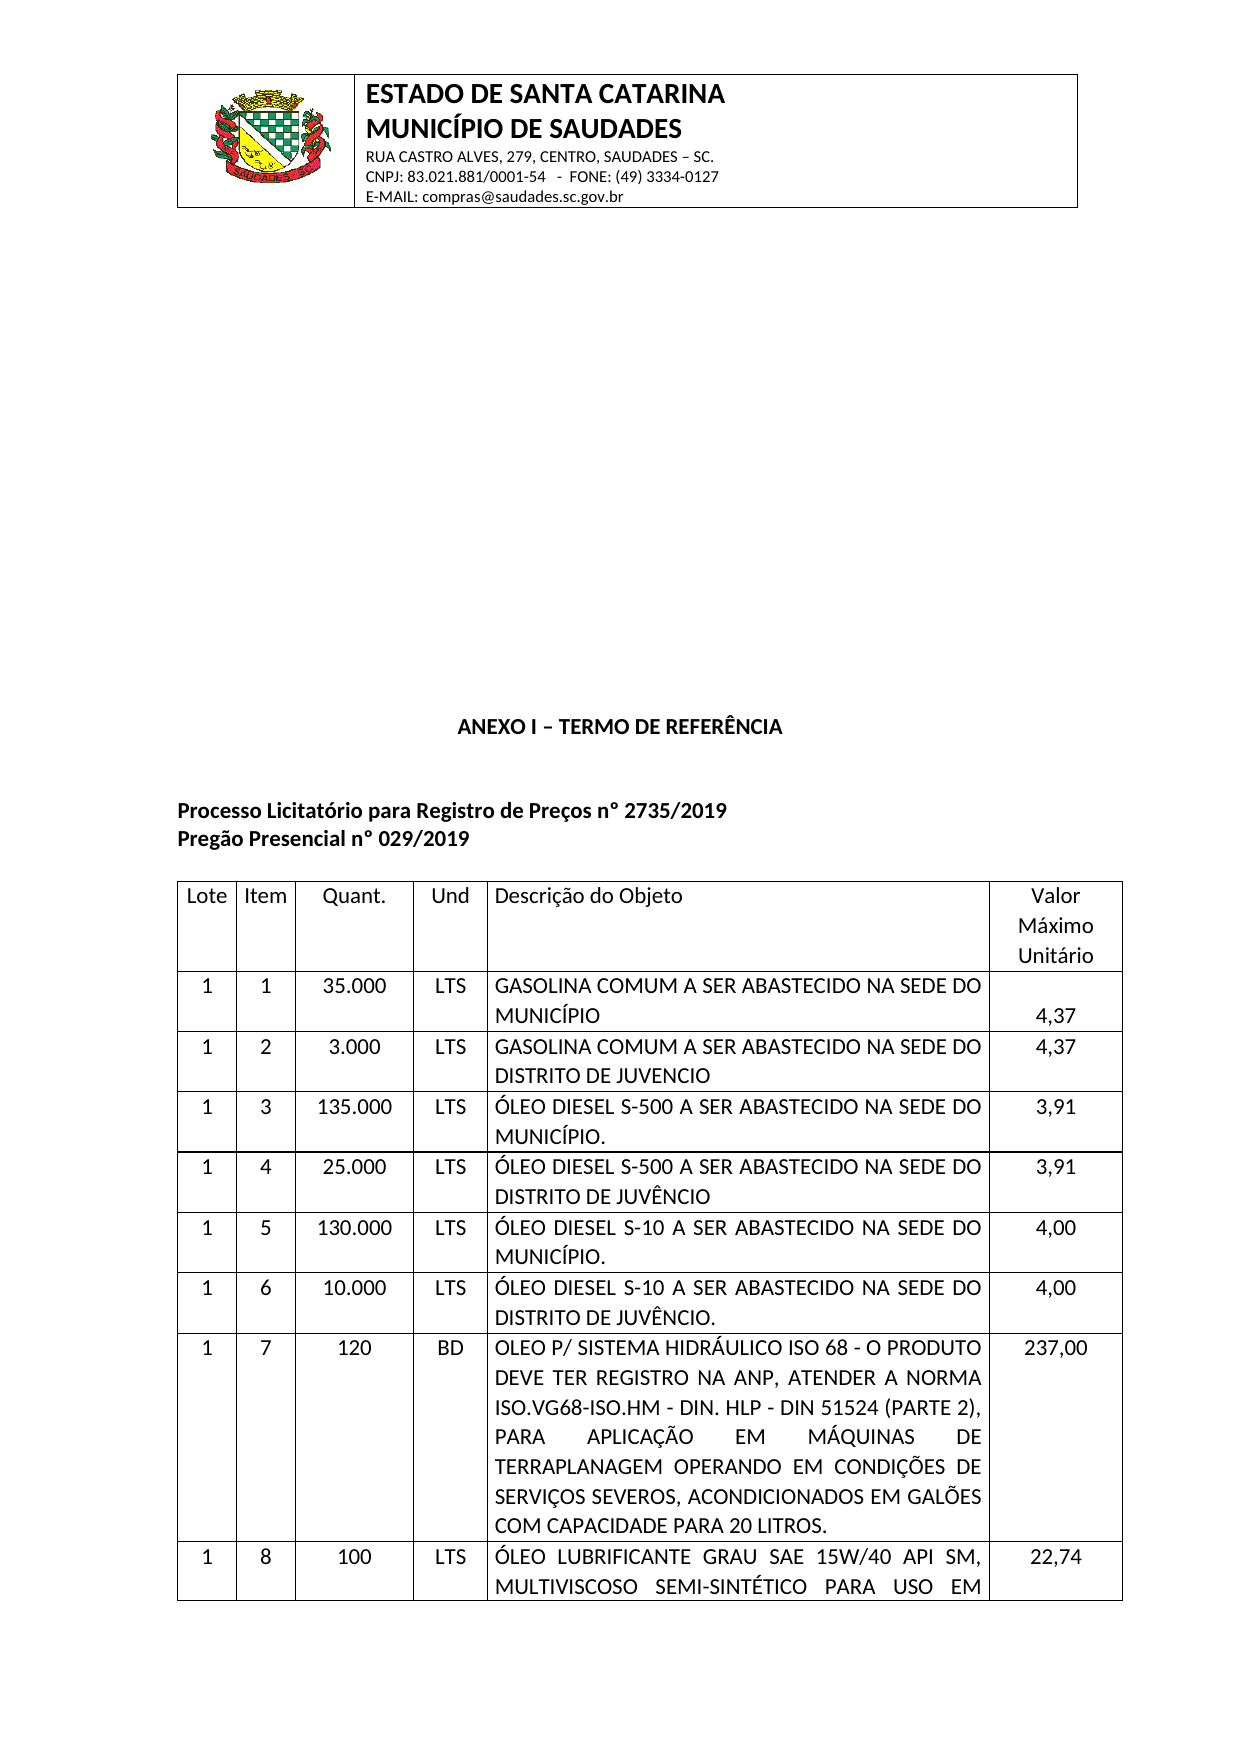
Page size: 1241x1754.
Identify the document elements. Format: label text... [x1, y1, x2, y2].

table_cell ÓLEO DIESEL S-10 A SER ABASTECIDO NA SEDE DO DISTRITO DE JUVÊNCIO. [488, 1273, 989, 1332]
table_cell LTS [414, 1032, 487, 1091]
table_cell 135.000 [296, 1092, 413, 1151]
table_header Descrição do Objeto [488, 882, 989, 971]
table_cell 25.000 [296, 1153, 413, 1212]
table_header Und [414, 882, 487, 971]
table_cell 1 [178, 1213, 236, 1272]
text ANEXO I – TERMO DE REFERÊNCIA [177, 712, 1063, 740]
table_cell 3 [237, 1092, 295, 1151]
table_cell 237,00 [990, 1334, 1122, 1541]
table_cell 4,37 [990, 1032, 1122, 1091]
table_cell LTS [414, 1092, 487, 1151]
table_cell 10.000 [296, 1273, 413, 1332]
table_cell 3,91 [990, 1092, 1122, 1151]
table_cell LTS [414, 1213, 487, 1272]
table_header Valor Máximo Unitário [990, 882, 1122, 971]
text Processo Licitatório para Registro de Preços nº 2735/2019 [177, 796, 1063, 824]
table_cell 2 [237, 1032, 295, 1091]
table_cell LTS [414, 1542, 487, 1600]
table_cell OLEO P/ SISTEMA HIDRÁULICO ISO 68 - O PRODUTO DEVE TER REGISTRO NA ANP, ATENDER A NORMA ISO.VG68-ISO.HM - DIN. HLP - DIN 51524 (PARTE 2), PARA APLICAÇÃO EM MÁQUINAS DE TERRAPLANAGEM OPERANDO EM CONDIÇÕES DE SERVIÇOS SEVEROS, ACONDICIONADOS EM GALÕES COM CAPACIDADE PARA 20 LITROS. [488, 1334, 989, 1541]
table_cell 6 [237, 1273, 295, 1332]
table_cell 8 [237, 1542, 295, 1600]
table_cell 1 [178, 1092, 236, 1151]
table_cell ÓLEO DIESEL S-10 A SER ABASTECIDO NA SEDE DO MUNICÍPIO. [488, 1213, 989, 1272]
table_cell 1 [178, 1542, 236, 1600]
text Pregão Presencial nº 029/2019 [177, 824, 1063, 852]
picture [211, 87, 332, 194]
table_cell 1 [237, 972, 295, 1031]
table_cell 1 [178, 972, 236, 1031]
table_cell 120 [296, 1334, 413, 1541]
table_cell 4 [237, 1153, 295, 1212]
table_cell 5 [237, 1213, 295, 1272]
table_cell 4,37 [990, 972, 1122, 1031]
table_cell LTS [414, 1153, 487, 1212]
table_cell LTS [414, 972, 487, 1031]
table_cell 130.000 [296, 1213, 413, 1272]
table_cell BD [414, 1334, 487, 1541]
table_cell 4,00 [990, 1273, 1122, 1332]
table_cell GASOLINA COMUM A SER ABASTECIDO NA SEDE DO MUNICÍPIO [488, 972, 989, 1031]
table_cell 4,00 [990, 1213, 1122, 1272]
table_cell 3,91 [990, 1153, 1122, 1212]
table_header Lote [178, 882, 236, 971]
table_cell ÓLEO DIESEL S-500 A SER ABASTECIDO NA SEDE DO DISTRITO DE JUVÊNCIO [488, 1153, 989, 1212]
table_cell ÓLEO LUBRIFICANTE GRAU SAE 15W/40 API SM, MULTIVISCOSO SEMI-SINTÉTICO PARA USO EM MOTORES A GASOLINA, ETANOL E GNV, EMBALAGEM DE 1 LITRO. [488, 1542, 989, 1600]
table_cell ÓLEO DIESEL S-500 A SER ABASTECIDO NA SEDE DO MUNICÍPIO. [488, 1092, 989, 1151]
table_cell 3.000 [296, 1032, 413, 1091]
table_header Item [237, 882, 295, 971]
table_cell 22,74 [990, 1542, 1122, 1600]
table_cell LTS [414, 1273, 487, 1332]
table_cell 7 [237, 1334, 295, 1541]
table_header Quant. [296, 882, 413, 971]
table_cell GASOLINA COMUM A SER ABASTECIDO NA SEDE DO DISTRITO DE JUVENCIO [488, 1032, 989, 1091]
table_cell 1 [178, 1334, 236, 1541]
table_cell 35.000 [296, 972, 413, 1031]
table_cell 1 [178, 1032, 236, 1091]
table_cell 1 [178, 1273, 236, 1332]
table_cell 1 [178, 1153, 236, 1212]
table_cell 100 [296, 1542, 413, 1600]
